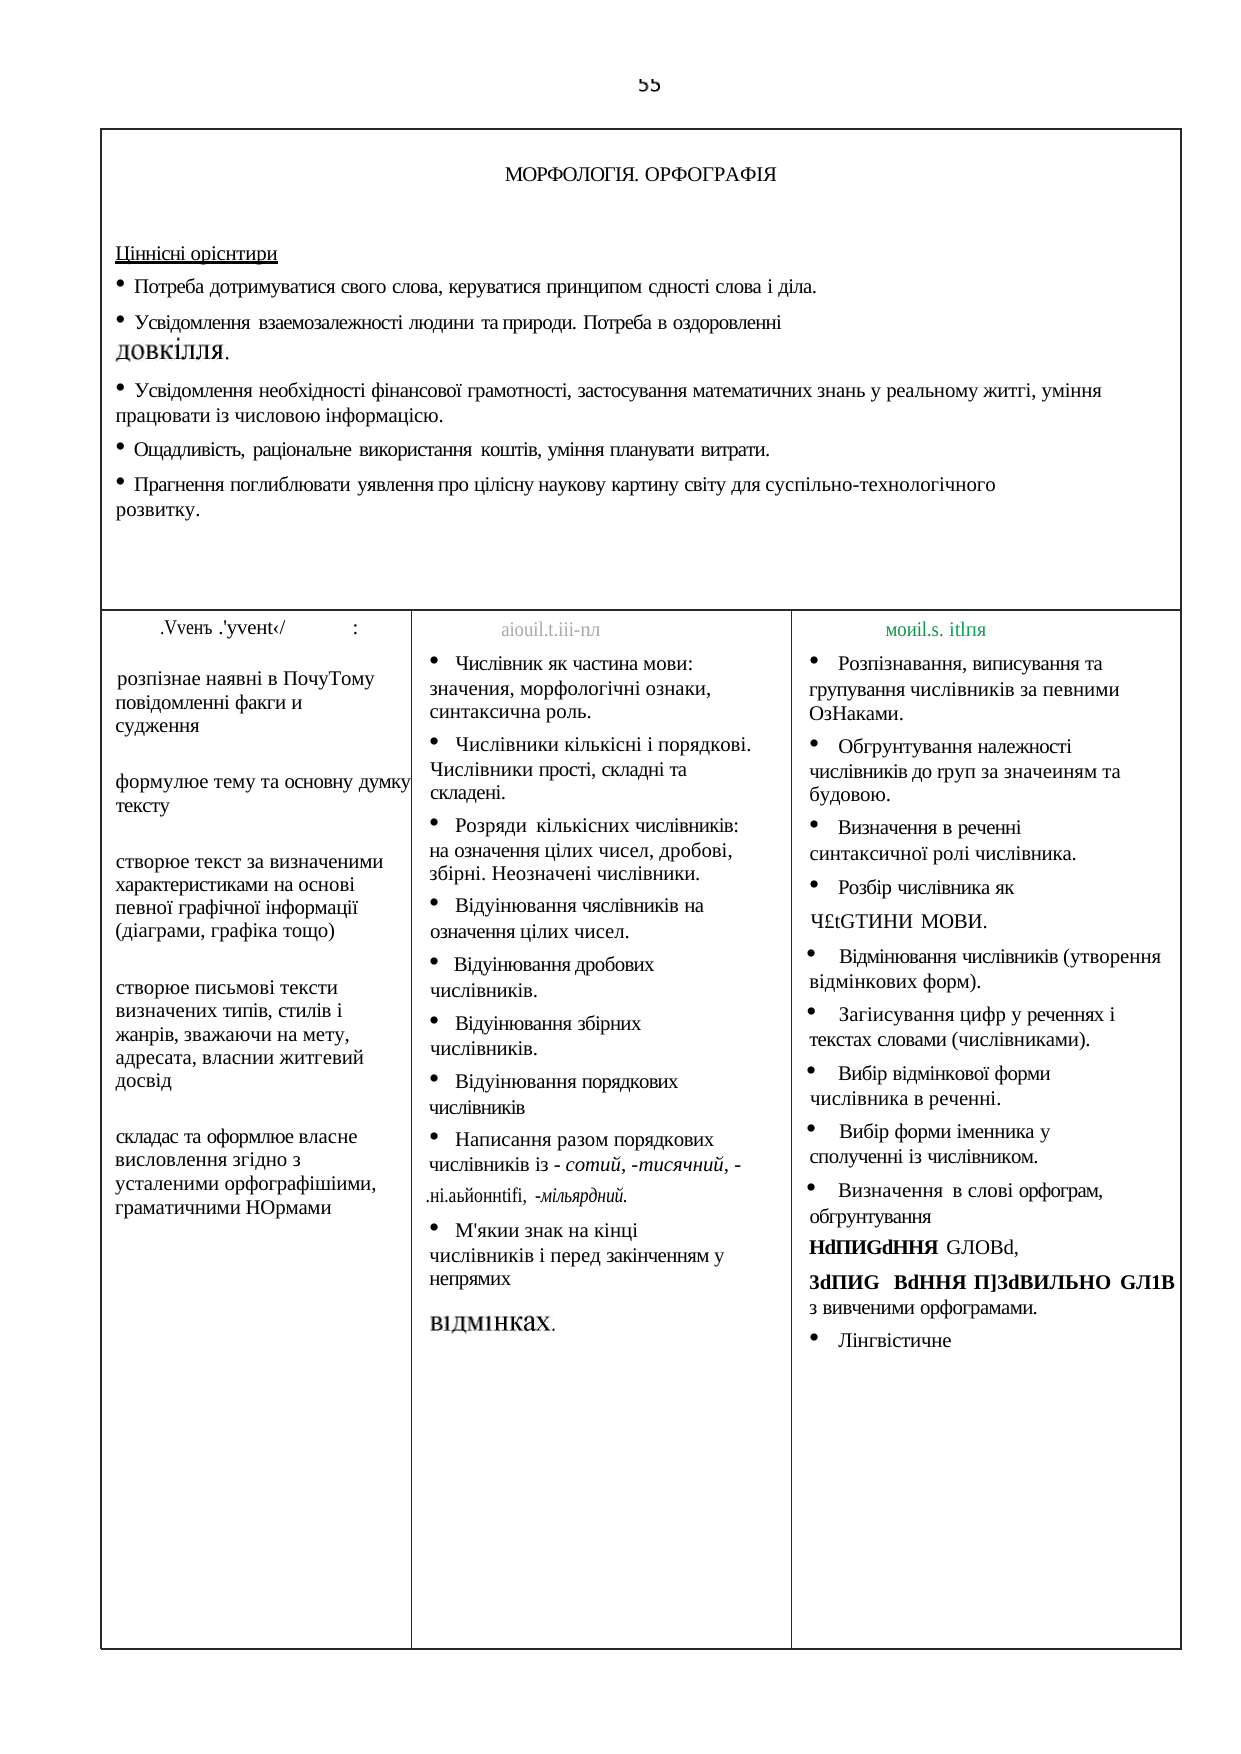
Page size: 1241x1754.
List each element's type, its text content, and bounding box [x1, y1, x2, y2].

picture [115, 337, 229, 362]
table_cell aiouil.t.iii-nл Числівник як частина мови: значения, морфологічні ознаки, синтаксична роль. Числівники кількісні i порядкові. Числівники прості, складні та складені. Розряди кількісних числівників: на означення цілих чисел, дробові, збірні. Неозначені числівники. Відуінювання чяслівників на означення цілих чисел. Відуінювання дробових числівників. Відуінювання збірних числівників. Відуінювання порядкових числівників Написання разом порядкових числівників із - сотий, -тисячний, - .ні.аьйоннtіfі, -мільярдний. М'якии знак на кінці числівників i перед закінченням у непрямих [412, 611, 791, 1648]
picture [638, 79, 660, 92]
table_cell мoиil.s. itlпя Розпізнавання, виписування та групування числівників за певними ОзНаками. Обгрунтування належності числівників до rpyп за значеиням та будовою. Визначення в реченні синтаксичної ролі числівника. Розбір числівника як Ч£tGТИНИ МОВИ. Відмінювання числівників (утворення відмінкових форм). Загіисування цифр у реченнях i текстах словами (числівниками). Вибір відмінкової форми числівника в реченні. Вибір форми іменника у сполученні із числівником. Визначення в слові орфограм, обгрунтування HdПИGdHHЯ GЛOBd, 3dПИG BdHHЯ П]ЗdВИЛЬНО GЛ1B з вивченими орфограмами. Лінгвістичне [792, 611, 1180, 1648]
table_header МОРФОЛОГІЯ. ОРФОГРАФІЯ Ціннісні оріснтири Потреба дотримуватися свого слова, керуватися принципом сдності слова i діла. Усвідомлення взаемозалежності людини та природи. Потреба в оздоровленні Усвідомлення необхідності фінансової грамотності, застосування математичних знань у реальному житгі, уміння працювати із числовою інформацісю. Ощадливість, раціональне використання коштів, уміння планувати витрати. Прагнення поглиблювати уявлення про цілісну наукову картину світу для суспільно-технологічного розвитку. [102, 130, 1180, 609]
picture [430, 1314, 555, 1334]
table_cell .Vveнъ .'yveнt‹/ : розпізнае наявні в ПочуТому повідомленні факги и судження формулюе тему та основну думку тексту створюе текст за визначеними характеристиками на основі певної графічної інформації (діаграми, графіка тощо) створюе письмові тексти визначених типів, стилів i жанрів, зважаючи на мету, адресата, власнии житгевий досвід складас та оформлюе власне висловлення згідно з усталеними орфографішіими, граматичними НОрмами [102, 611, 411, 1648]
